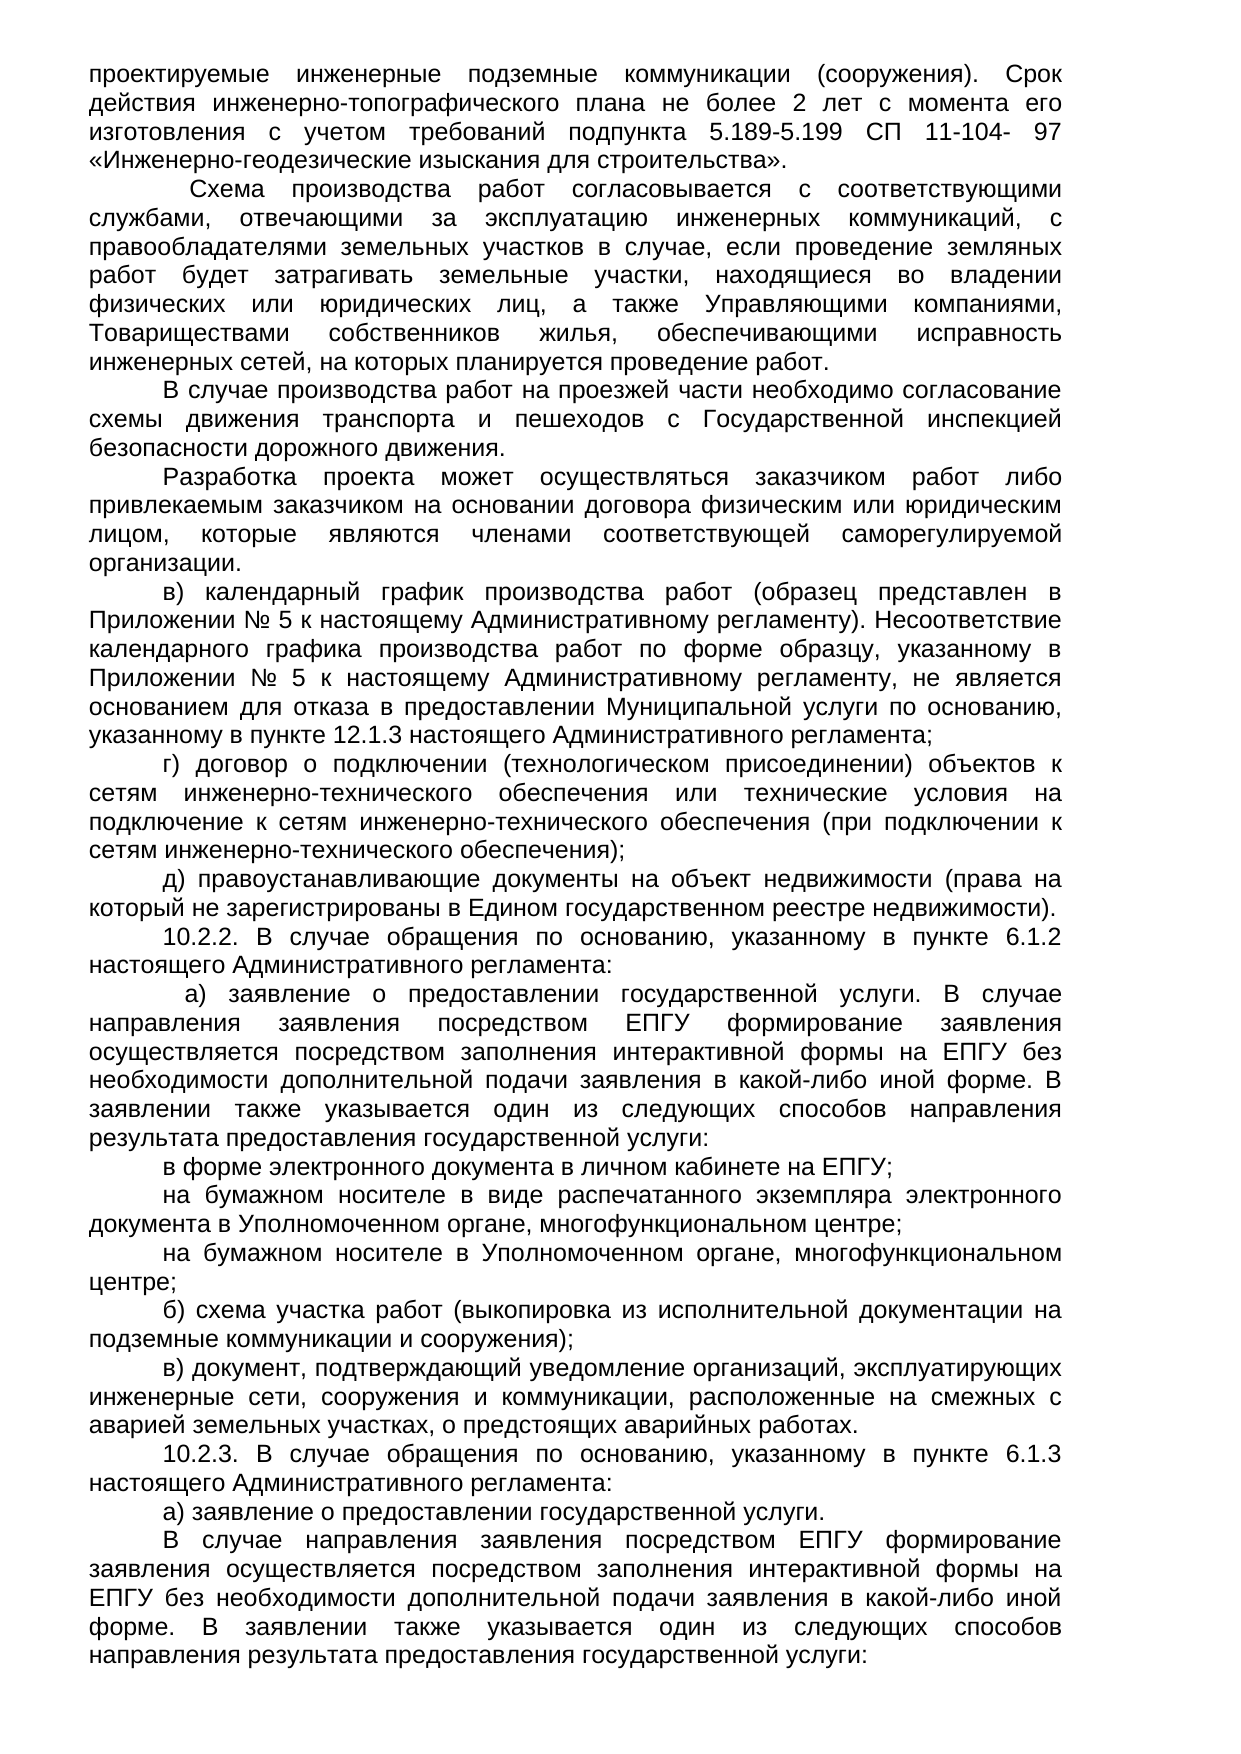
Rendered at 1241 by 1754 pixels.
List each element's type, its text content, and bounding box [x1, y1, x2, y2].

text на бумажном носителе в Уполномоченном органе, многофункциональном центре; [89, 1238, 1063, 1295]
text В случае направления заявления посредством ЕПГУ формирование заявления осуществляется посредством заполнения интерактивной формы на ЕПГУ без необходимости дополнительной подачи заявления в какой-либо иной форме. В заявлении также указывается один из следующих способов направления результата предоставления государственной услуги: [89, 1525, 1063, 1669]
text Схема производства работ согласовывается с соответствующими службами, отвечающими за эксплуатацию инженерных коммуникаций, с правообладателями земельных участков в случае, если проведение земляных работ будет затрагивать земельные участки, находящиеся во владении физических или юридических лиц, а также Управляющими компаниями, Товариществами собственников жилья, обеспечивающими исправность инженерных сетей, на которых планируется проведение работ. [89, 174, 1063, 375]
text г) договор о подключении (технологическом присоединении) объектов к сетям инженерно-технического обеспечения или технические условия на подключение к сетям инженерно-технического обеспечения (при подключении к сетям инженерно-технического обеспечения); [89, 749, 1063, 864]
text б) схема участка работ (выкопировка из исполнительной документации на подземные коммуникации и сооружения); [89, 1295, 1063, 1353]
text в) календарный график производства работ (образец представлен в Приложении № 5 к настоящему Административному регламенту). Несоответствие календарного графика производства работ по форме образцу, указанному в Приложении № 5 к настоящему Административному регламенту, не является основанием для отказа в предоставлении Муниципальной услуги по основанию, указанному в пункте 12.1.3 настоящего Административного регламента; [89, 577, 1063, 749]
text 10.2.2. В случае обращения по основанию, указанному в пункте 6.1.2 настоящего Административного регламента: [89, 922, 1063, 979]
text В случае производства работ на проезжей части необходимо согласование схемы движения транспорта и пешеходов с Государственной инспекцией безопасности дорожного движения. [89, 375, 1063, 462]
text Разработка проекта может осуществляться заказчиком работ либо привлекаемым заказчиком на основании договора физическим или юридическим лицом, которые являются членами соответствующей саморегулируемой организации. [89, 462, 1063, 577]
text в) документ, подтверждающий уведомление организаций, эксплуатирующих инженерные сети, сооружения и коммуникации, расположенные на смежных с аварией земельных участках, о предстоящих аварийных работах. [89, 1353, 1063, 1439]
text а) заявление о предоставлении государственной услуги. В случае направления заявления посредством ЕПГУ формирование заявления осуществляется посредством заполнения интерактивной формы на ЕПГУ без необходимости дополнительной подачи заявления в какой-либо иной форме. В заявлении также указывается один из следующих способов направления результата предоставления государственной услуги: [89, 979, 1063, 1152]
text 10.2.3. В случае обращения по основанию, указанному в пункте 6.1.3 настоящего Административного регламента: [89, 1439, 1063, 1497]
text д) правоустанавливающие документы на объект недвижимости (права на который не зарегистрированы в Едином государственном реестре недвижимости). [89, 864, 1063, 922]
text на бумажном носителе в виде распечатанного экземпляра электронного документа в Уполномоченном органе, многофункциональном центре; [89, 1180, 1063, 1238]
text а) заявление о предоставлении государственной услуги. [89, 1497, 1063, 1525]
text в форме электронного документа в личном кабинете на ЕПГУ; [89, 1152, 1063, 1180]
